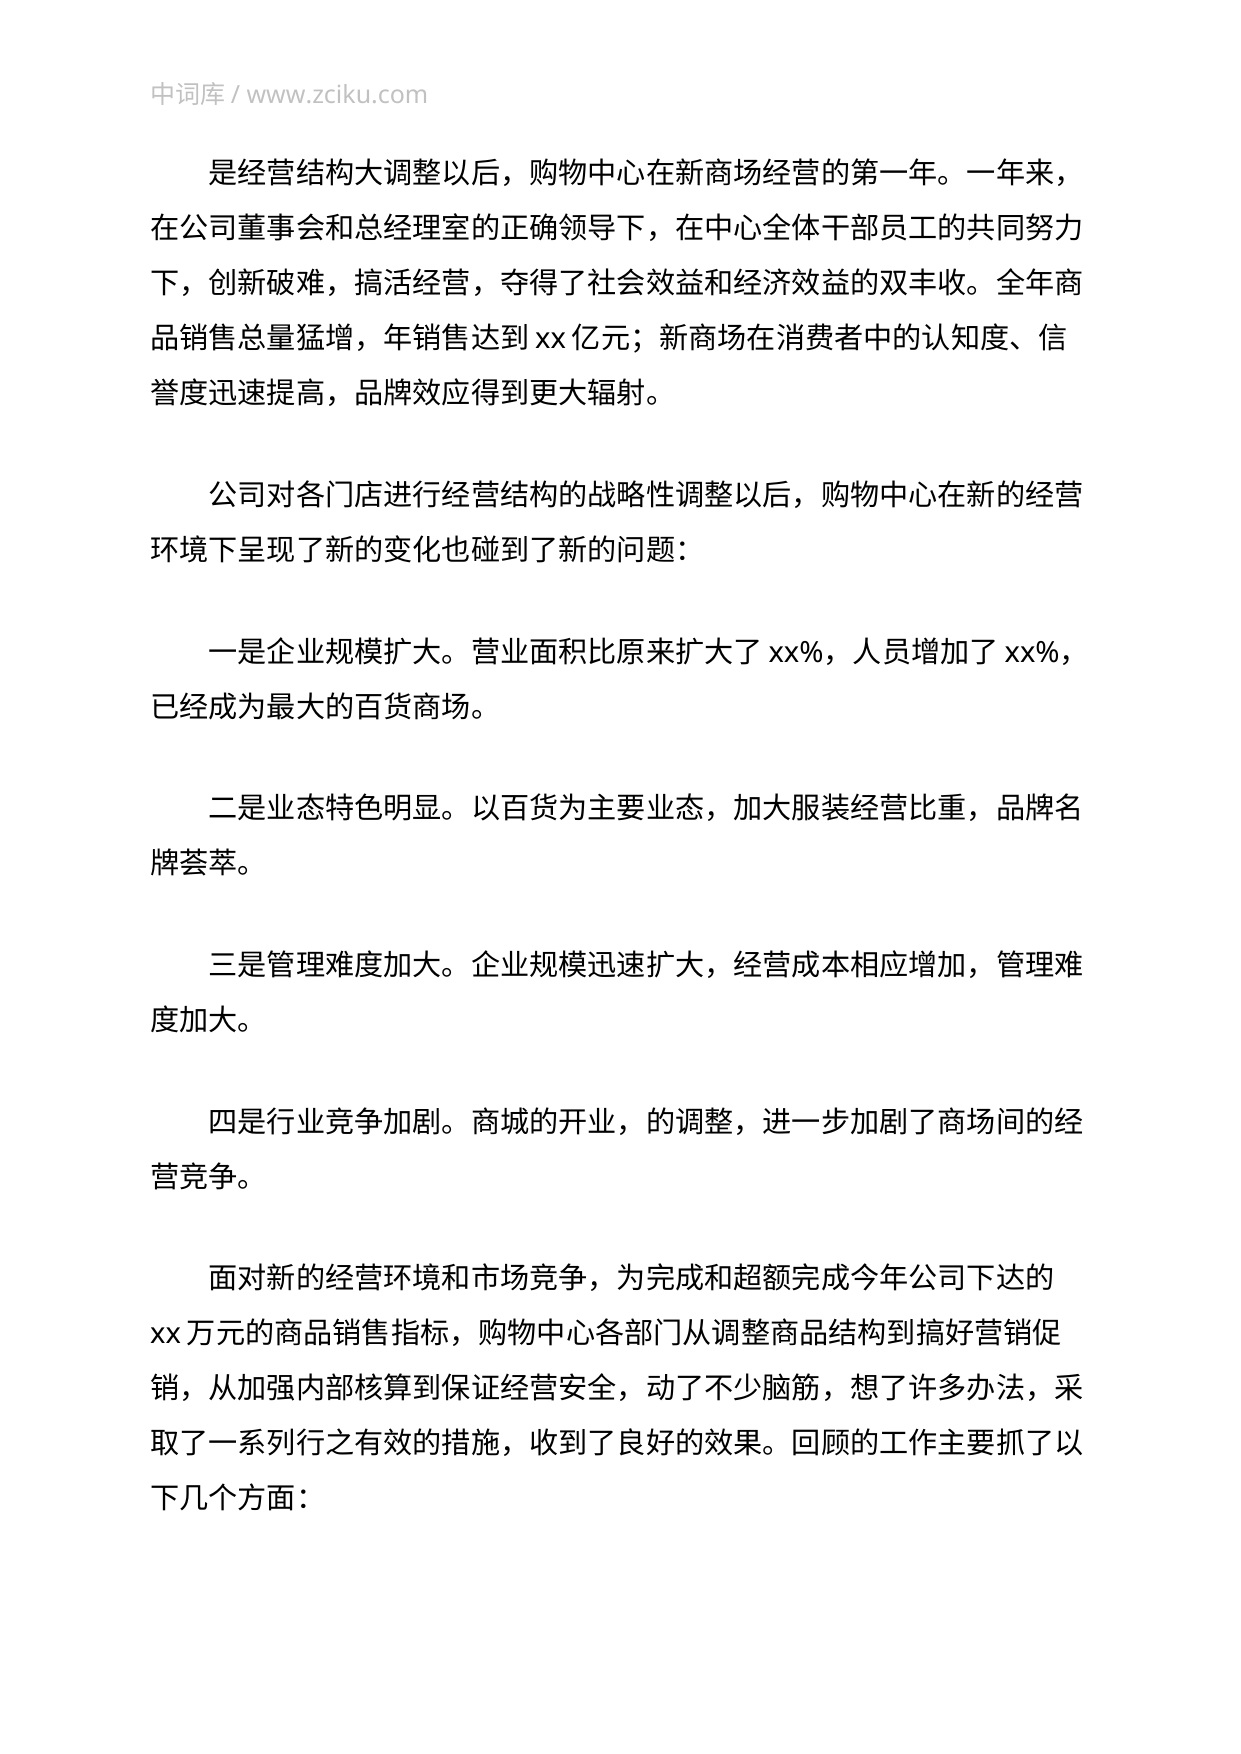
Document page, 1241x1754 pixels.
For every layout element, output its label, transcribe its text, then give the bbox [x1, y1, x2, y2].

text 面对新的经营环境和市场竞争，为完成和超额完成今年公司下达的xx万元的商品销售指标，购物中心各部门从调整商品结构到搞好营销促销，从加强内部核算到保证经营安全，动了不少脑筋，想了许多办法，采取了一系列行之有效的措施，收到了良好的效果。回顾的工作主要抓了以下几个方面： [150, 1255, 1090, 1517]
text 公司对各门店进行经营结构的战略性调整以后，购物中心在新的经营环境下呈现了新的变化也碰到了新的问题： [150, 471, 1090, 569]
text 四是行业竞争加剧。商城的开业，的调整，进一步加剧了商场间的经营竞争。 [150, 1098, 1090, 1195]
text 是经营结构大调整以后，购物中心在新商场经营的第一年。一年来，在公司董事会和总经理室的正确领导下，在中心全体干部员工的共同努力下，创新破难，搞活经营，夺得了社会效益和经济效益的双丰收。全年商品销售总量猛增，年销售达到xx亿元；新商场在消费者中的认知度、信誉度迅速提高，品牌效应得到更大辐射。 [150, 150, 1090, 412]
text 一是企业规模扩大。营业面积比原来扩大了xx%，人员增加了xx%，已经成为最大的百货商场。 [150, 628, 1090, 725]
text 三是管理难度加大。企业规模迅速扩大，经营成本相应增加，管理难度加大。 [150, 942, 1090, 1039]
text 二是业态特色明显。以百货为主要业态，加大服装经营比重，品牌名牌荟萃。 [150, 785, 1090, 882]
